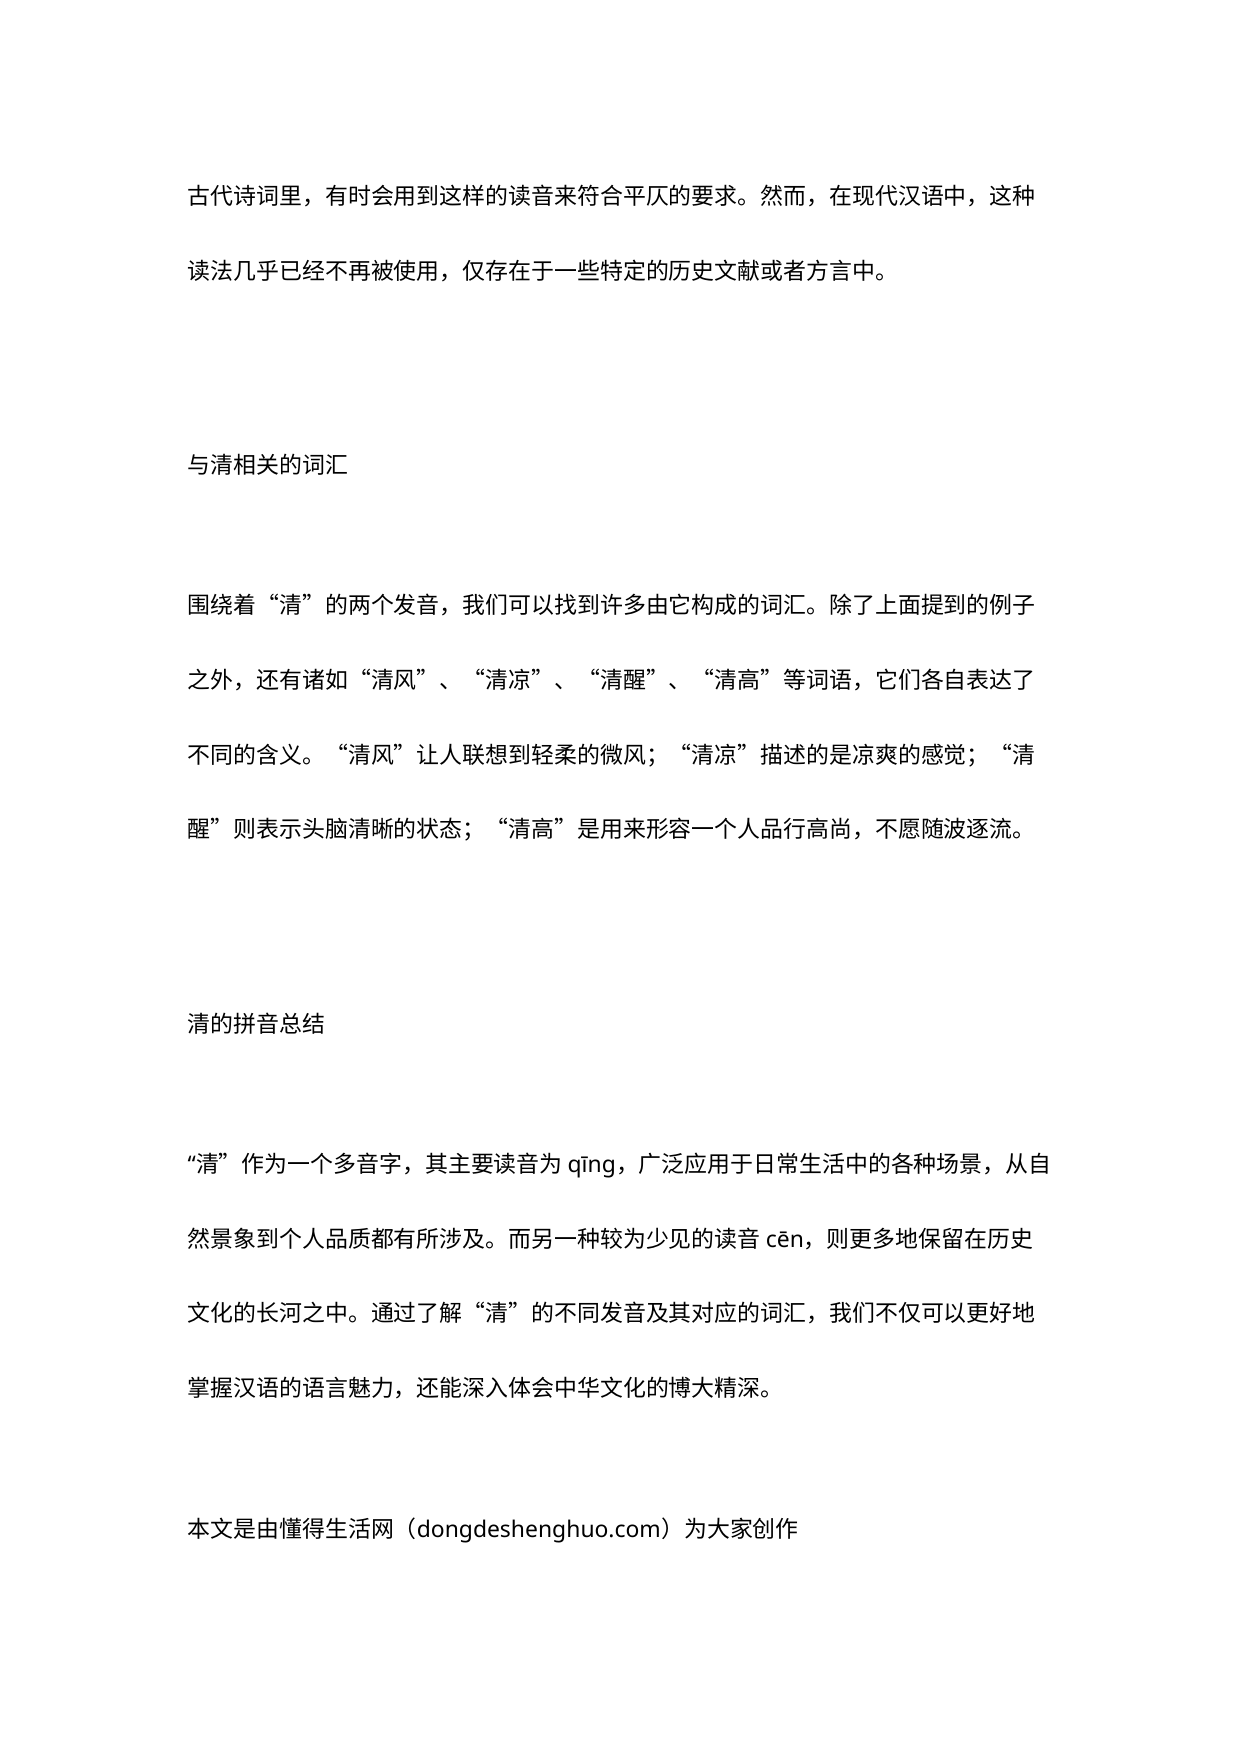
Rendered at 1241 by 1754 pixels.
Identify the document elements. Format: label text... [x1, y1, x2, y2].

text 与清相关的词汇 [187, 431, 1053, 496]
text “清”作为一个多音字，其主要读音为 qīng，广泛应用于日常生活中的各种场景，从自然景象到个人品质都有所涉及。而另一种较为少见的读音 cēn，则更多地保留在历史文化的长河之中。通过了解“清”的不同发音及其对应的词汇，我们不仅可以更好地掌握汉语的语言魅力，还能深入体会中华文化的博大精深。 [187, 1130, 1053, 1419]
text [187, 162, 1053, 302]
text 本文是由懂得生活网（dongdeshenghuo.com）为大家创作 [187, 1494, 1053, 1559]
text 围绕着“清”的两个发音，我们可以找到许多由它构成的词汇。除了上面提到的例子之外，还有诸如“清风”、“清凉”、“清醒”、“清高”等词语，它们各自表达了不同的含义。“清风”让人联想到轻柔的微风；“清凉”描述的是凉爽的感觉；“清醒”则表示头脑清晰的状态；“清高”是用来形容一个人品行高尚，不愿随波逐流。 [187, 571, 1053, 860]
text 清的拼音总结 [187, 990, 1053, 1055]
